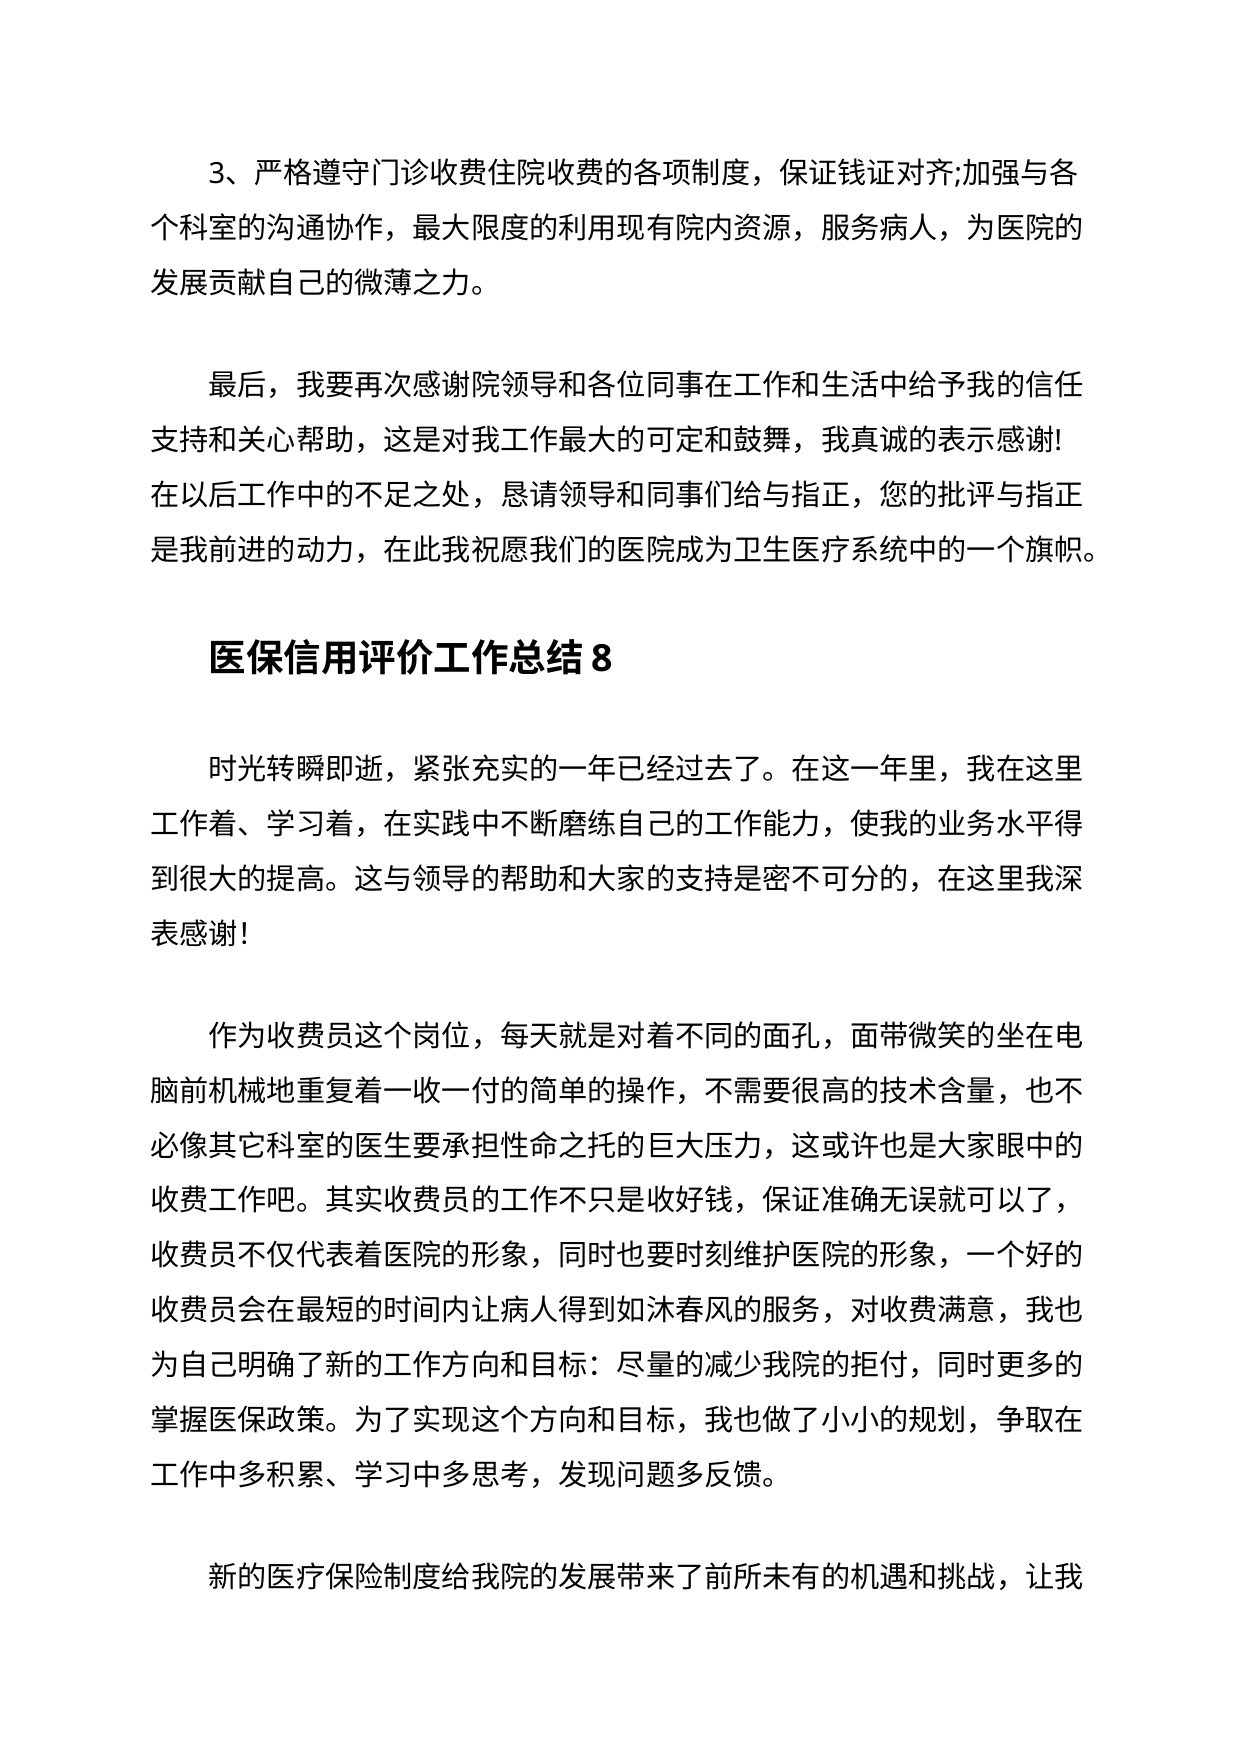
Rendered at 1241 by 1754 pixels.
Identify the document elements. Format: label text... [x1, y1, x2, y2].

text 作为收费员这个岗位，每天就是对着不同的面孔，面带微笑的坐在电脑前机械地重复着一收一付的简单的操作，不需要很高的技术含量，也不必像其它科室的医生要承担性命之托的巨大压力，这或许也是大家眼中的收费工作吧。其实收费员的工作不只是收好钱，保证准确无误就可以了，收费员不仅代表着医院的形象，同时也要时刻维护医院的形象，一个好的收费员会在最短的时间内让病人得到如沐春风的服务，对收费满意，我也为自己明确了新的工作方向和目标：尽量的减少我院的拒付，同时更多的掌握医保政策。为了实现这个方向和目标，我也做了小小的规划，争取在工作中多积累、学习中多思考，发现问题多反馈。 [150, 1012, 1090, 1494]
text 3、严格遵守门诊收费住院收费的各项制度，保证钱证对齐;加强与各个科室的沟通协作，最大限度的利用现有院内资源，服务病人，为医院的发展贡献自己的微薄之力。 [150, 150, 1090, 302]
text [150, 1553, 1090, 1596]
text 医保信用评价工作总结8 [150, 628, 1090, 683]
text 时光转瞬即逝，紧张充实的一年已经过去了。在这一年里，我在这里工作着、学习着，在实践中不断磨练自己的工作能力，使我的业务水平得到很大的提高。这与领导的帮助和大家的支持是密不可分的，在这里我深表感谢！ [150, 746, 1090, 953]
text 最后，我要再次感谢院领导和各位同事在工作和生活中给予我的信任支持和关心帮助，这是对我工作最大的可定和鼓舞，我真诚的表示感谢!在以后工作中的不足之处，恳请领导和同事们给与指正，您的批评与指正是我前进的动力，在此我祝愿我们的医院成为卫生医疗系统中的一个旗帜。 [150, 362, 1090, 569]
